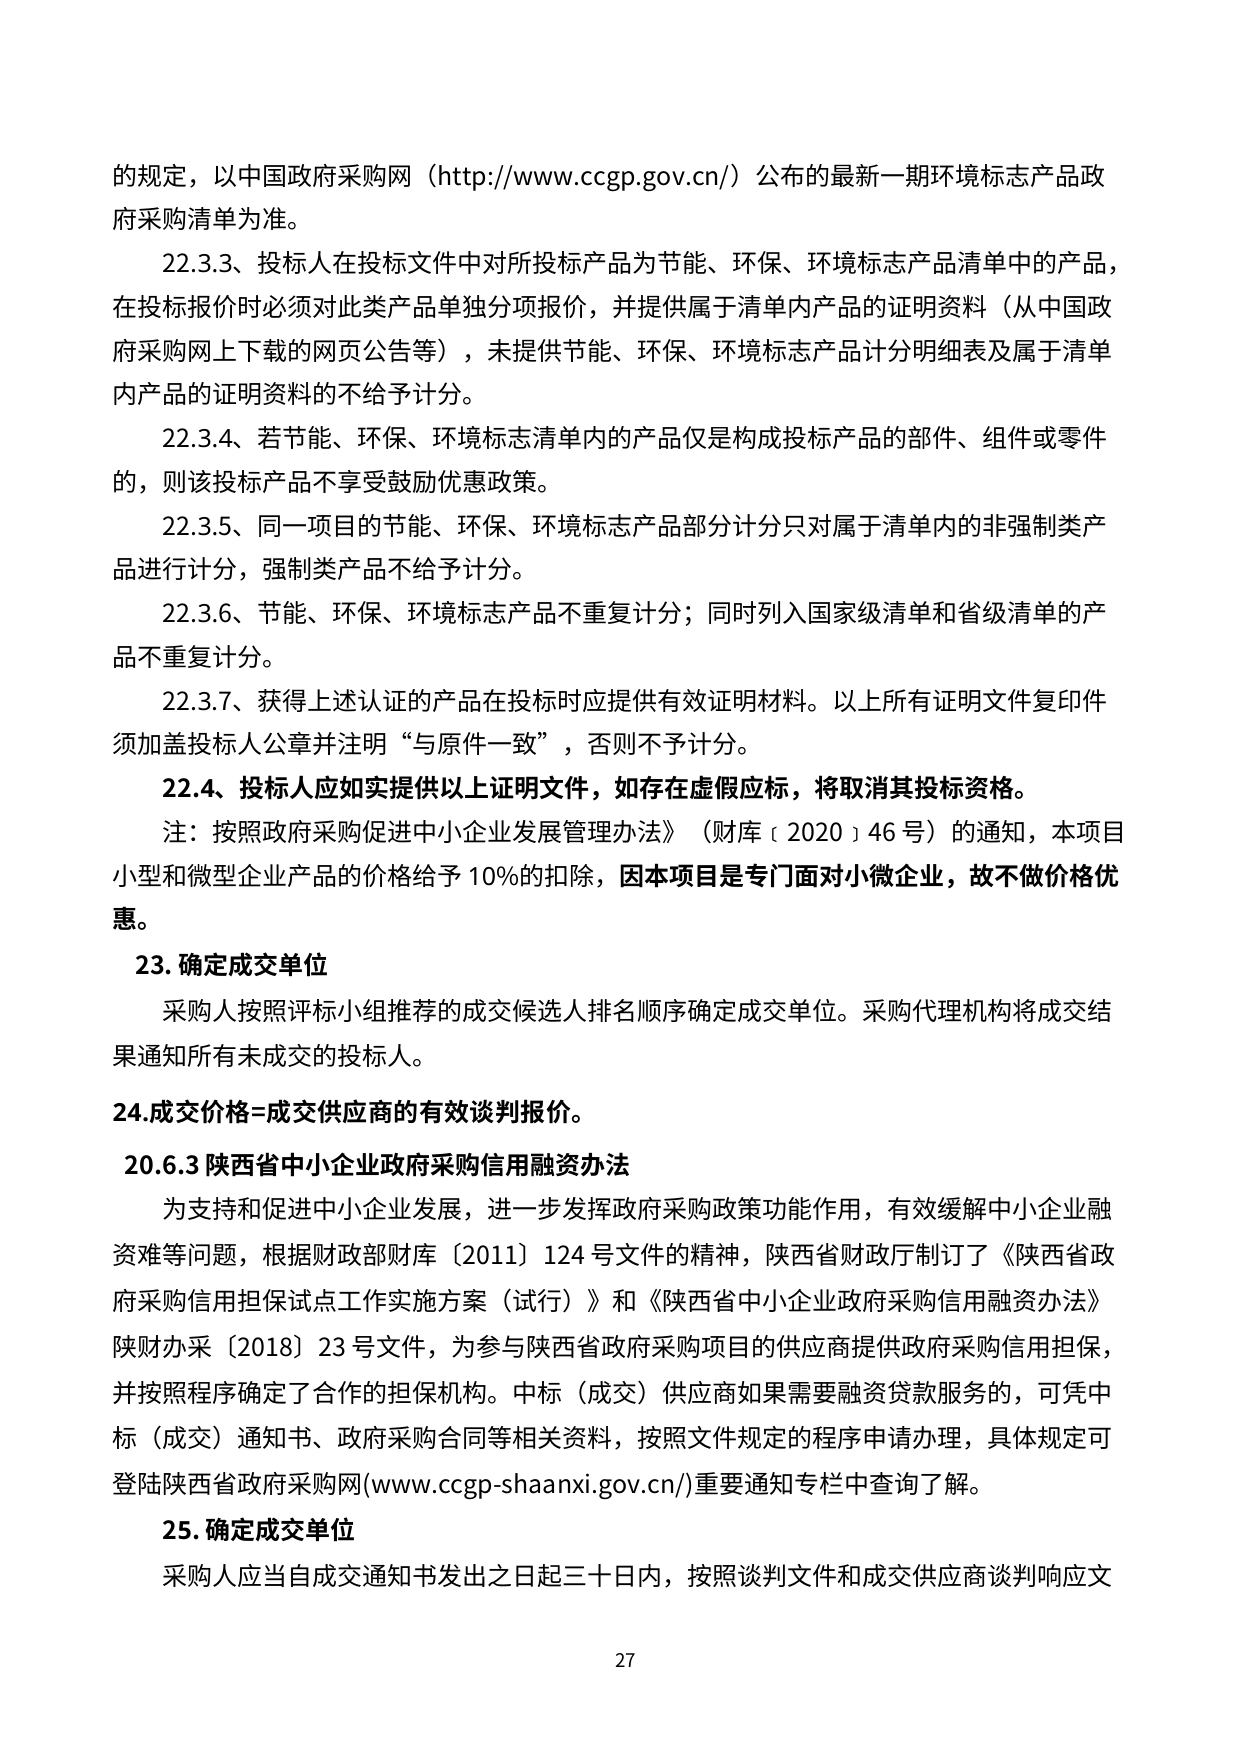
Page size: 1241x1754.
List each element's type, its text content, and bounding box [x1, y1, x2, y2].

text 23. 确定成交单位 [112, 937, 1128, 983]
subtitle 20.6.3 陕西省中小企业政府采购信用融资办法 [112, 1146, 1128, 1182]
list 24.成交价格=成交供应商的有效谈判报价。 [112, 1075, 1128, 1133]
text 采购人按照评标小组推荐的成交候选人排名顺序确定成交单位。采购代理机构将成交结果通知所有未成交的投标人。 [112, 983, 1128, 1075]
text 25. 确定成交单位 [112, 1503, 1128, 1549]
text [112, 1549, 1128, 1594]
text 22.3.5、同一项目的节能、环保、环境标志产品部分计分只对属于清单内的非强制类产品进行计分，强制类产品不给予计分。 [112, 500, 1128, 587]
text 22.4、投标人应如实提供以上证明文件，如存在虚假应标，将取消其投标资格。 [112, 762, 1128, 806]
text 为支持和促进中小企业发展，进一步发挥政府采购政策功能作用，有效缓解中小企业融资难等问题，根据财政部财库〔2011〕124号文件的精神，陕西省财政厅制订了《陕西省政府采购信用担保试点工作实施方案（试行）》和《陕西省中小企业政府采购信用融资办法》陕财办采〔2018〕23号文件，为参与陕西省政府采购项目的供应商提供政府采购信用担保，并按照程序确定了合作的担保机构。中标（成交）供应商如果需要融资贷款服务的，可凭中标（成交）通知书、政府采购合同等相关资料，按照文件规定的程序申请办理，具体规定可登陆陕西省政府采购网(www.ccgp-shaanxi.gov.cn/)重要通知专栏中查询了解。 [112, 1182, 1128, 1503]
text 注：按照政府采购促进中小企业发展管理办法》（财库﹝2020﹞46 号）的通知，本项目小型和微型企业产品的价格给予10%的扣除，因本项目是专门面对小微企业，故不做价格优惠。 [112, 806, 1128, 937]
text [112, 150, 1128, 237]
text 22.3.7、获得上述认证的产品在投标时应提供有效证明材料。以上所有证明文件复印件须加盖投标人公章并注明“与原件一致”，否则不予计分。 [112, 675, 1128, 762]
text 22.3.3、投标人在投标文件中对所投标产品为节能、环保、环境标志产品清单中的产品，在投标报价时必须对此类产品单独分项报价，并提供属于清单内产品的证明资料（从中国政府采购网上下载的网页公告等），未提供节能、环保、环境标志产品计分明细表及属于清单内产品的证明资料的不给予计分。 [112, 237, 1128, 412]
text 22.3.4、若节能、环保、环境标志清单内的产品仅是构成投标产品的部件、组件或零件的，则该投标产品不享受鼓励优惠政策。 [112, 412, 1128, 500]
text 22.3.6、节能、环保、环境标志产品不重复计分；同时列入国家级清单和省级清单的产品不重复计分。 [112, 587, 1128, 675]
